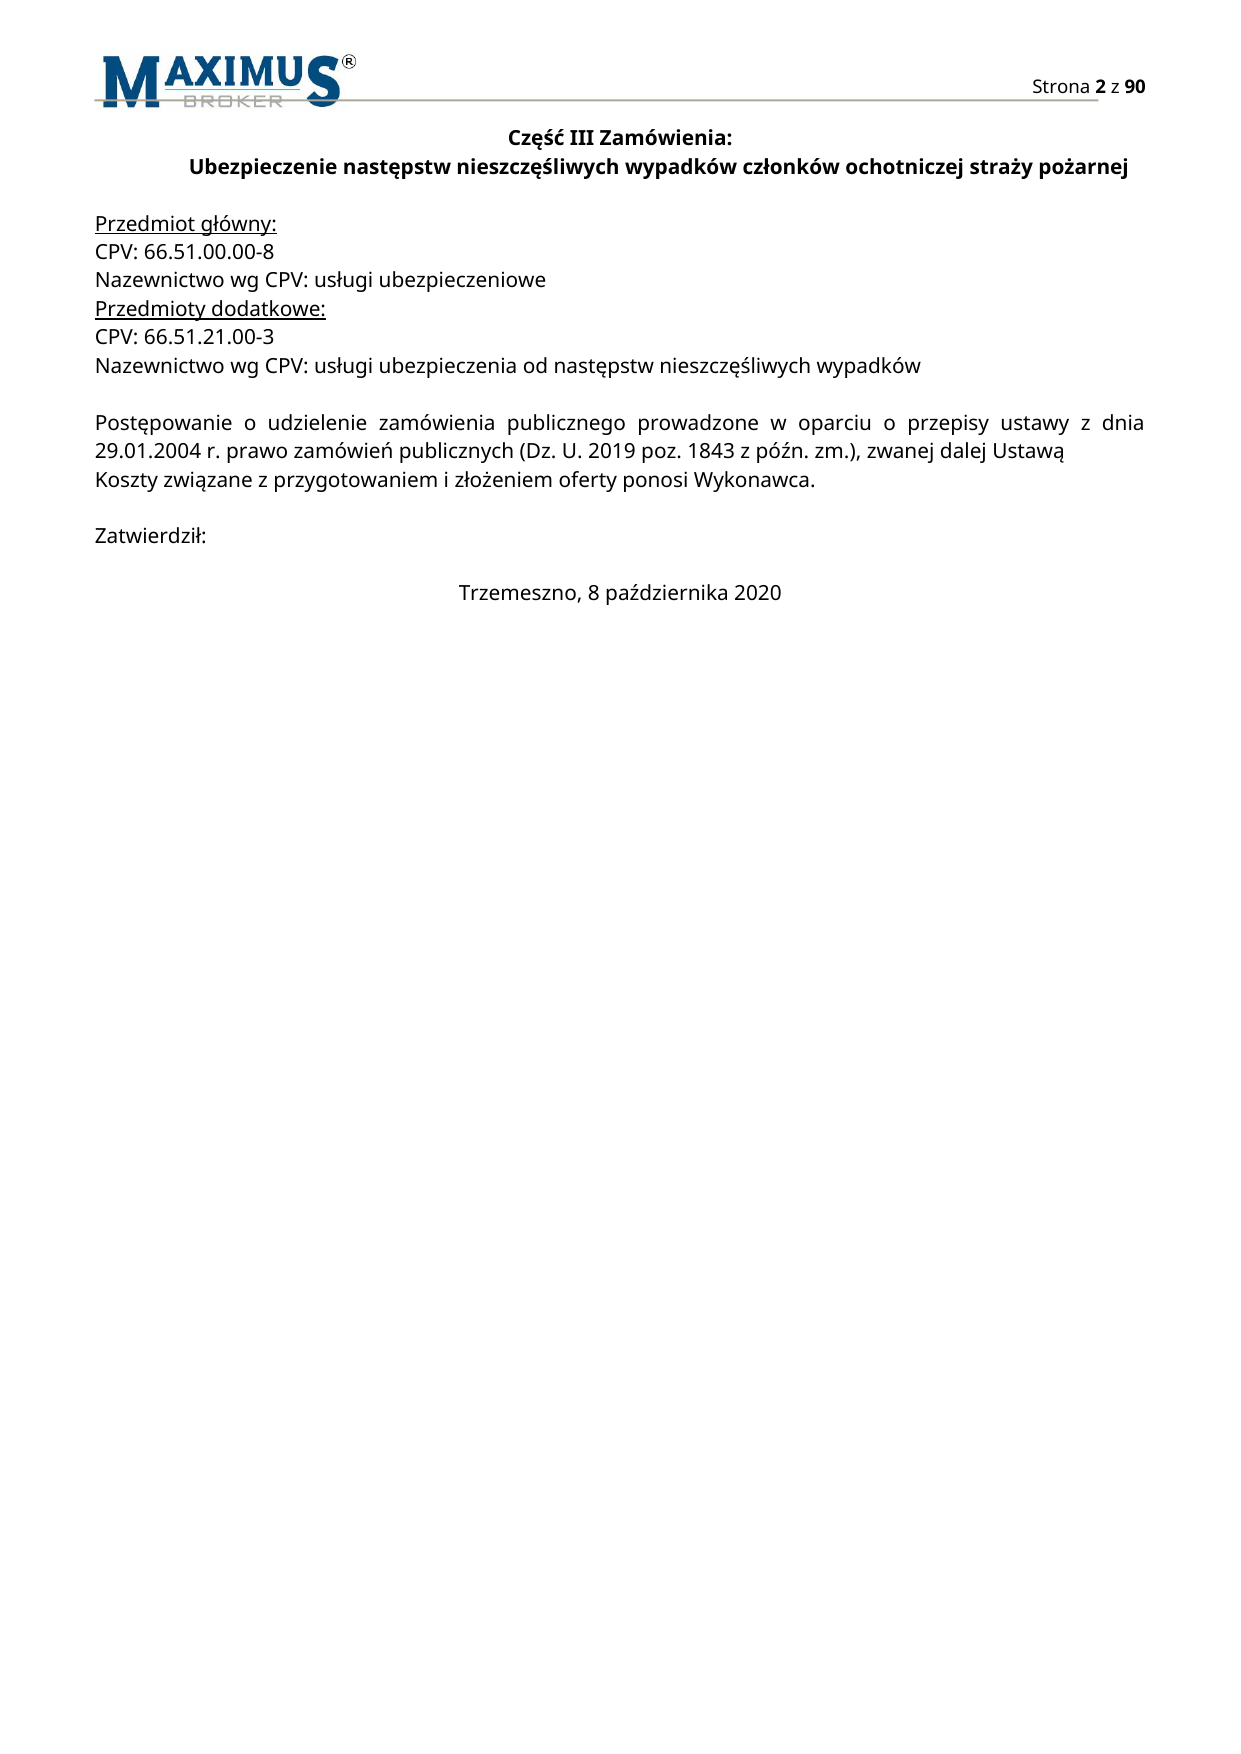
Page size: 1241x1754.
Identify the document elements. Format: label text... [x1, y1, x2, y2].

text Przedmiot główny: [94, 209, 1146, 237]
text Trzemeszno, 8 października 2020 [94, 578, 1146, 607]
text Postępowanie o udzielenie zamówienia publicznego prowadzone w oparciu o przepisy ustawy z dnia 29.01.2004 r. prawo zamówień publicznych (Dz. U. 2019 poz. 1843 z późn. zm.), zwanej dalej Ustawą [94, 408, 1146, 465]
text Ubezpieczenie następstw nieszczęśliwych wypadków członków ochotniczej straży pożarnej [188, 152, 1146, 180]
picture [97, 50, 362, 99]
text Nazewnictwo wg CPV: usługi ubezpieczeniowe [94, 266, 1146, 294]
text Nazewnictwo wg CPV: usługi ubezpieczenia od następstw nieszczęśliwych wypadków [94, 351, 1146, 379]
text Zatwierdził: [94, 522, 1146, 550]
text CPV: 66.51.00.00-8 [94, 237, 1146, 266]
text Koszty związane z przygotowaniem i złożeniem oferty ponosi Wykonawca. [94, 465, 1146, 493]
text CPV: 66.51.21.00-3 [94, 322, 1146, 351]
text Część III Zamówienia: [94, 123, 1146, 152]
picture [97, 102, 362, 112]
text Przedmioty dodatkowe: [94, 294, 1146, 322]
